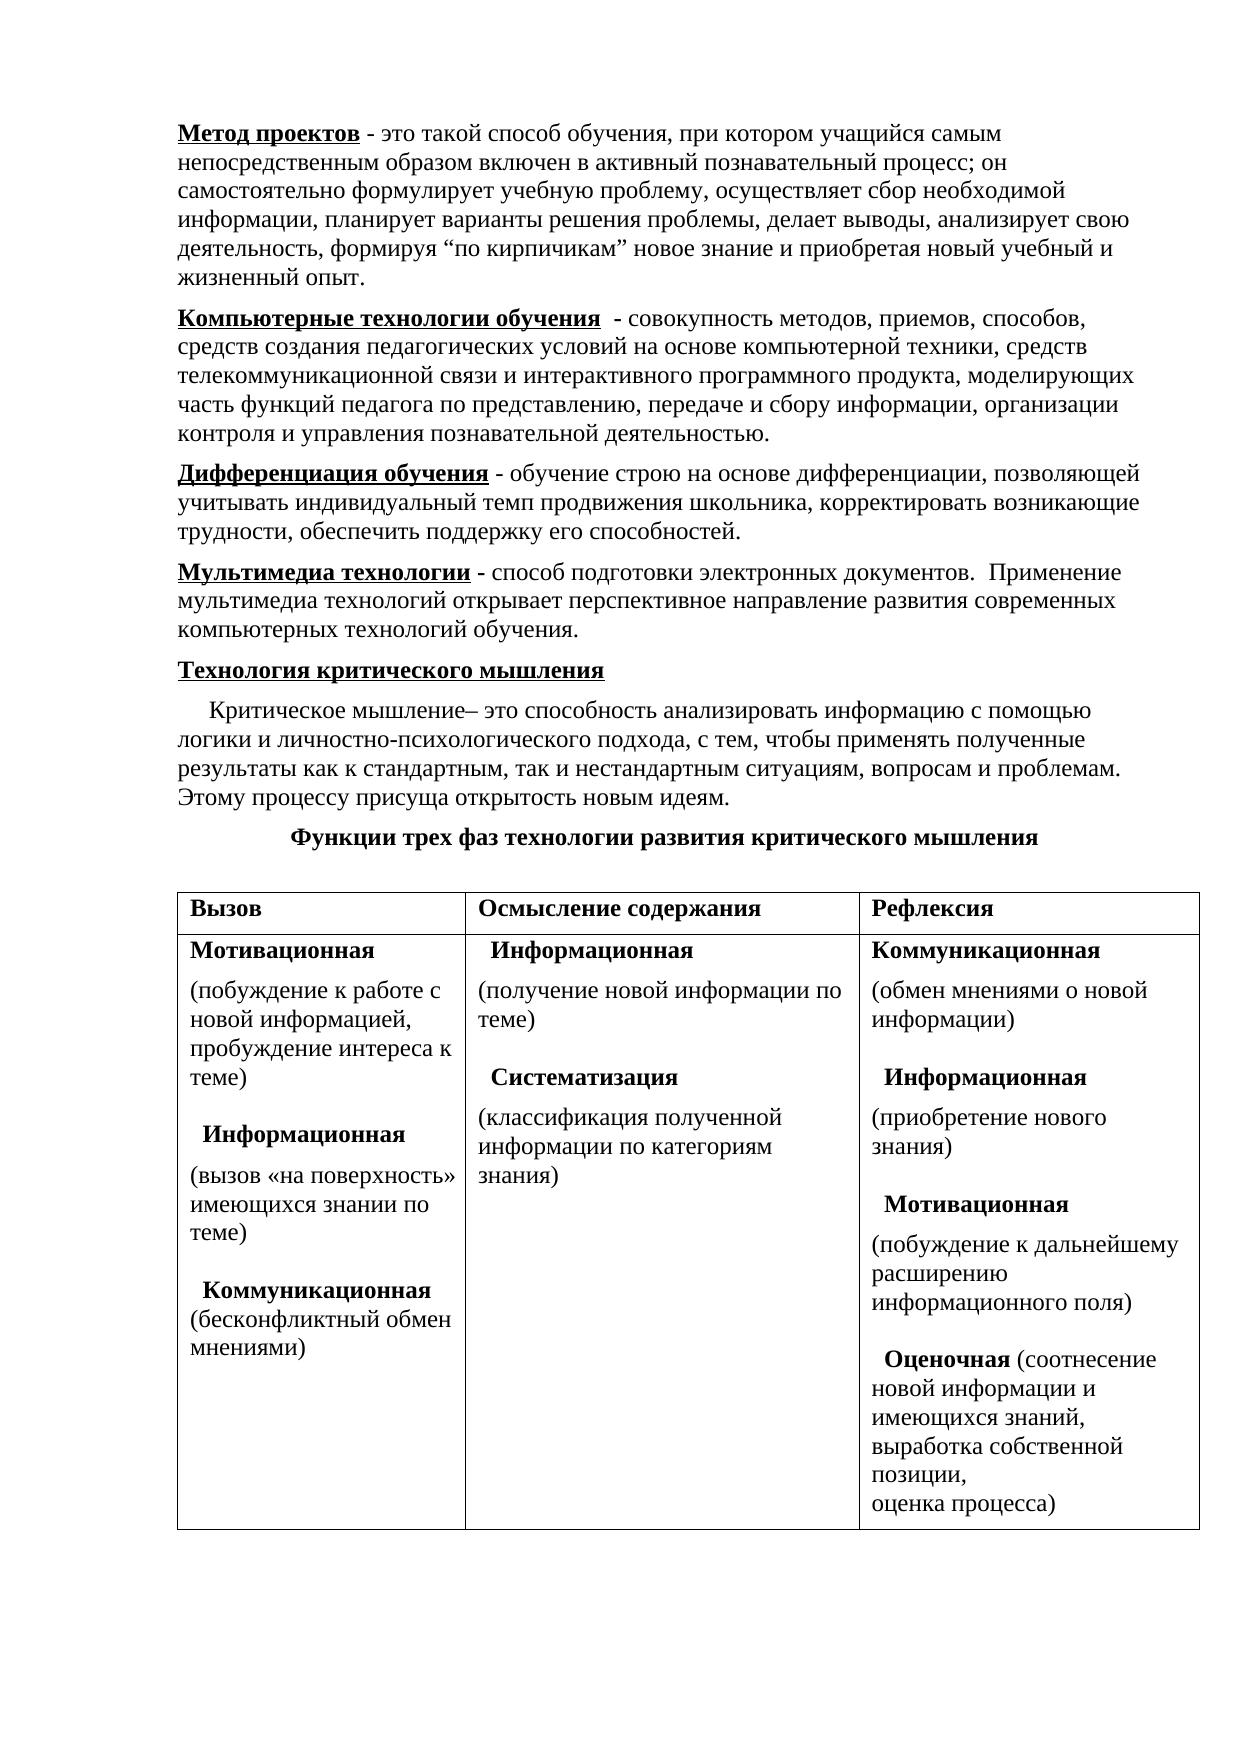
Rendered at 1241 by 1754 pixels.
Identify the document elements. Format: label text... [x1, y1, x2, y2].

table_cell Мотивационная (побуждение к работе с новой информацией, пробуждение интереса к теме) Информационная (вызов «на поверхность» имеющихся знании по теме) Коммуникационная (бесконфликтный обмен мнениями) [178, 935, 465, 1529]
text Дифференциация обучения - обучение строю на основе дифференциации, позволяющей учитывать индивидуальный темп продвижения школьника, корректировать возникающие трудности, обеспечить поддержку его способностей. [177, 458, 1152, 544]
table_header Рефлексия [860, 893, 1199, 934]
table_header Вызов [178, 893, 465, 934]
text Технология критического мышления [177, 655, 1152, 683]
table_cell Коммуникационная (обмен мнениями о новой информации) Информационная (приобретение нового знания) Мотивационная (побуждение к дальнейшему расширению информационного поля) Оценочная (соотнесение новой информации и имеющихся знаний, выработка собственной позиции, оценка процесса) [860, 935, 1199, 1529]
table_cell Информационная (получение новой информации по теме) Систематизация (классификация полученной информации по категориям знания) [466, 935, 859, 1529]
text Мультимедиа технологии - способ подготовки электронных документов. Применение мультимедиа технологий открывает перспективное направление развития современных компьютерных технологий обучения. [177, 557, 1152, 643]
text Компьютерные технологии обучения - совокупность методов, приемов, способов, средств создания педагогических условий на основе компьютерной техники, средств телекоммуникационной связи и интерактивного программного продукта, моделирующих часть функций педагога по представлению, передаче и сбору информации, организации контроля и управления познавательной деятельностью. [177, 303, 1152, 446]
text Метод проектов - это такой способ обучения, при котором учащийся самым непосредственным образом включен в активный познавательный процесс; он самостоятельно формулирует учебную проблему, осуществляет сбор необходимой информации, планирует варианты решения проблемы, делает выводы, анализирует свою деятельность, формируя “по кирпичикам” новое знание и приобретая новый учебный и жизненный опыт. [177, 118, 1152, 291]
table_header Осмысление содержания [466, 893, 859, 934]
text Функции трех фаз технологии развития критического мышления [177, 822, 1152, 880]
text Критическое мышление– это способность анализировать информацию с помощью логики и личностно-психологического подхода, с тем, чтобы применять полученные результаты как к стандартным, так и нестандартным ситуациям, вопросам и проблемам. Этому процессу присуща открытость новым идеям. [177, 696, 1152, 811]
